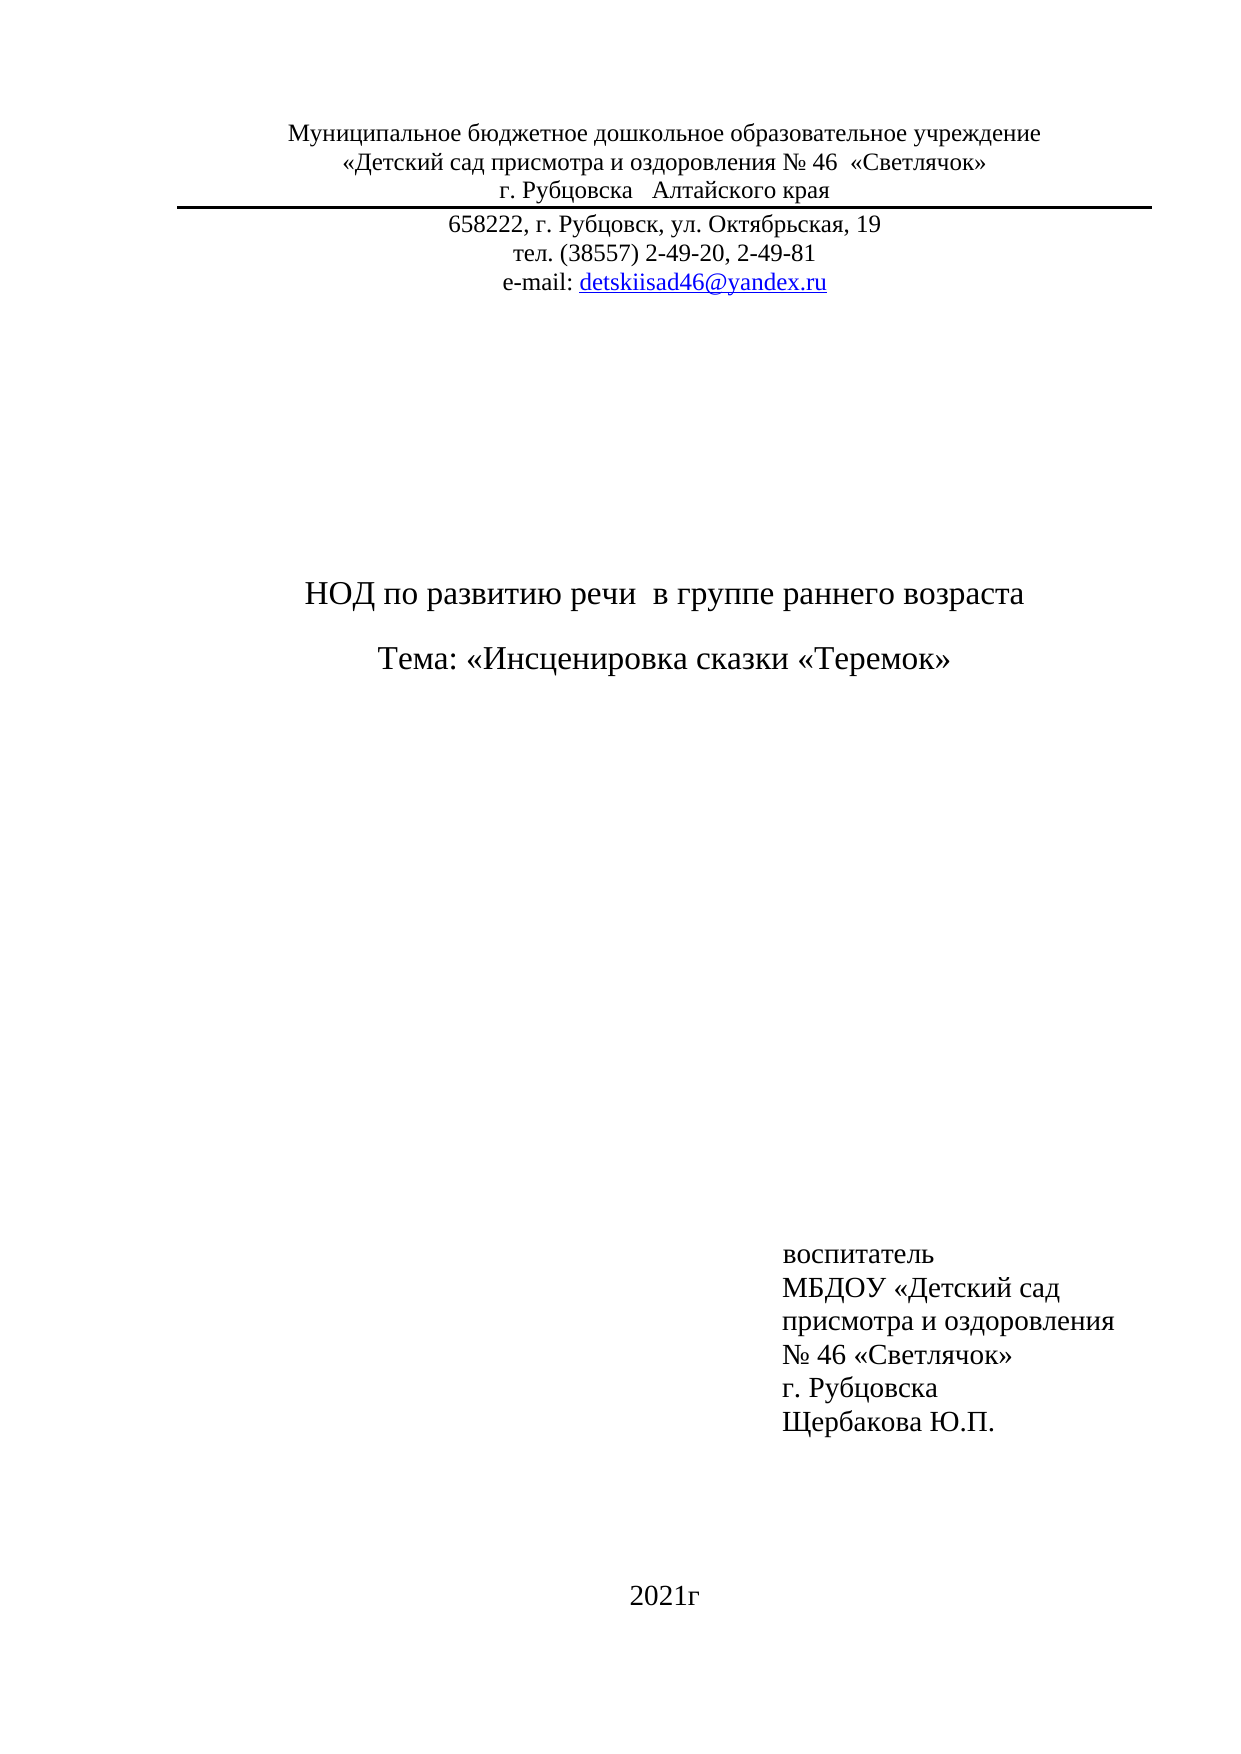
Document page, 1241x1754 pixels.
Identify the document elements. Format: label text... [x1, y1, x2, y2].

text Тема: «Инсценировка сказки «Теремок» [177, 638, 1152, 677]
text e-mail: detskiisad46@yandex.ru [177, 267, 1152, 296]
text Щербакова Ю.П. [177, 1404, 1152, 1437]
text 658222, г. Рубцовск, ул. Октябрьская, 19 [177, 209, 1152, 238]
text г. Рубцовска Алтайского края [177, 176, 1152, 206]
text г. Рубцовска [177, 1370, 1152, 1404]
text МБДОУ «Детский сад [177, 1270, 1152, 1303]
text «Детский сад присмотра и оздоровления № 46 «Светлячок» [177, 147, 1152, 176]
text Муниципальное бюджетное дошкольное образовательное учреждение [177, 118, 1152, 147]
text присмотра и оздоровления [177, 1303, 1152, 1337]
text НОД по развитию речи в группе раннего возраста [177, 574, 1152, 612]
text 2021г [177, 1578, 1152, 1611]
text воспитатель [783, 1236, 1152, 1270]
text тел. (38557) 2-49-20, 2-49-81 [177, 238, 1152, 267]
text № 46 «Светлячок» [177, 1337, 1152, 1370]
